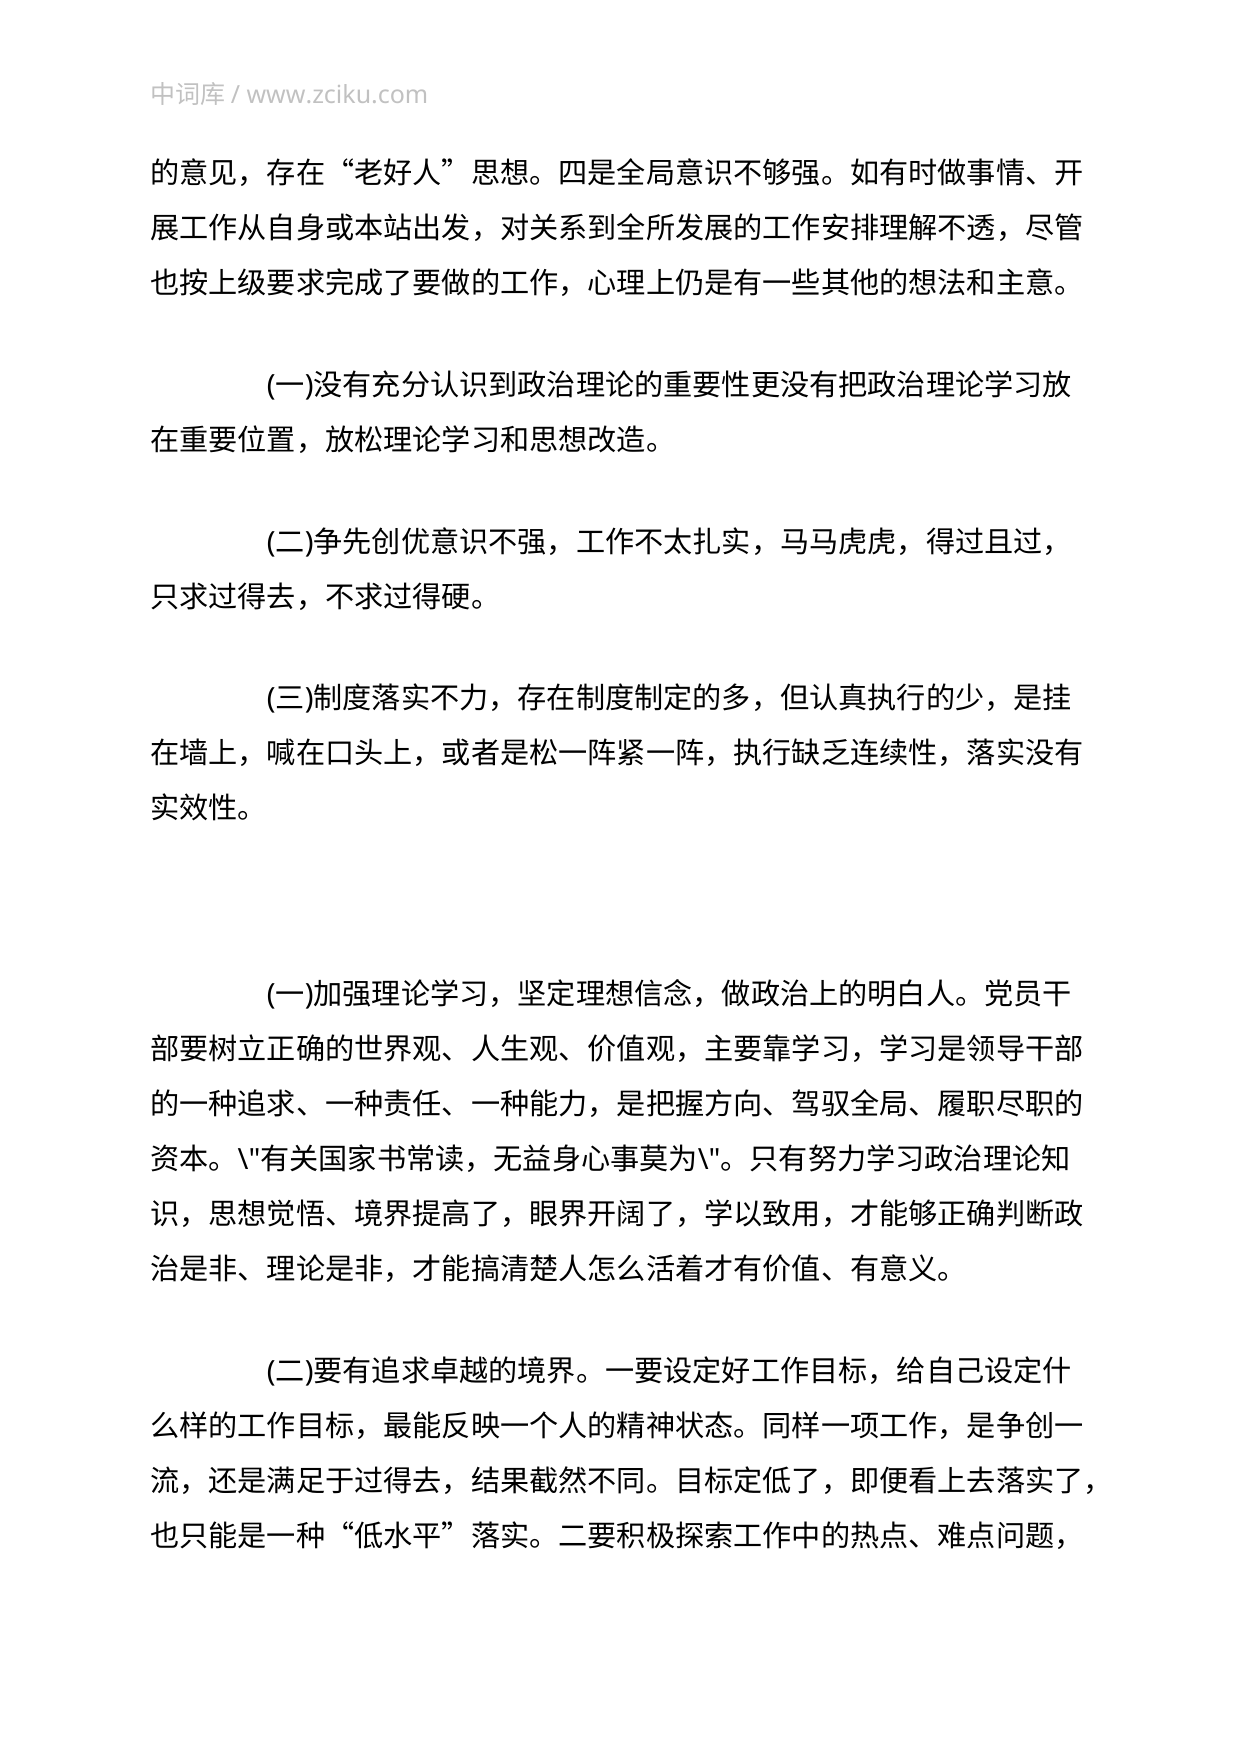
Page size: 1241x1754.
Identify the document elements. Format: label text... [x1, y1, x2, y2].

text (三)制度落实不力，存在制度制定的多，但认真执行的少，是挂在墙上，喊在口头上，或者是松一阵紧一阵，执行缺乏连续性，落实没有实效性。 [150, 675, 1090, 827]
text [150, 150, 1090, 302]
text (一)加强理论学习，坚定理想信念，做政治上的明白人。党员干部要树立正确的世界观、人生观、价值观，主要靠学习，学习是领导干部的一种追求、一种责任、一种能力，是把握方向、驾驭全局、履职尽职的资本。\"有关国家书常读，无益身心事莫为\"。只有努力学习政治理论知识，思想觉悟、境界提高了，眼界开阔了，学以致用，才能够正确判断政治是非、理论是非，才能搞清楚人怎么活着才有价值、有意义。 [150, 971, 1090, 1288]
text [150, 1347, 1090, 1554]
text (一)没有充分认识到政治理论的重要性更没有把政治理论学习放在重要位置，放松理论学习和思想改造。 [150, 362, 1090, 459]
text (二)争先创优意识不强，工作不太扎实，马马虎虎，得过且过，只求过得去，不求过得硬。 [150, 518, 1090, 616]
